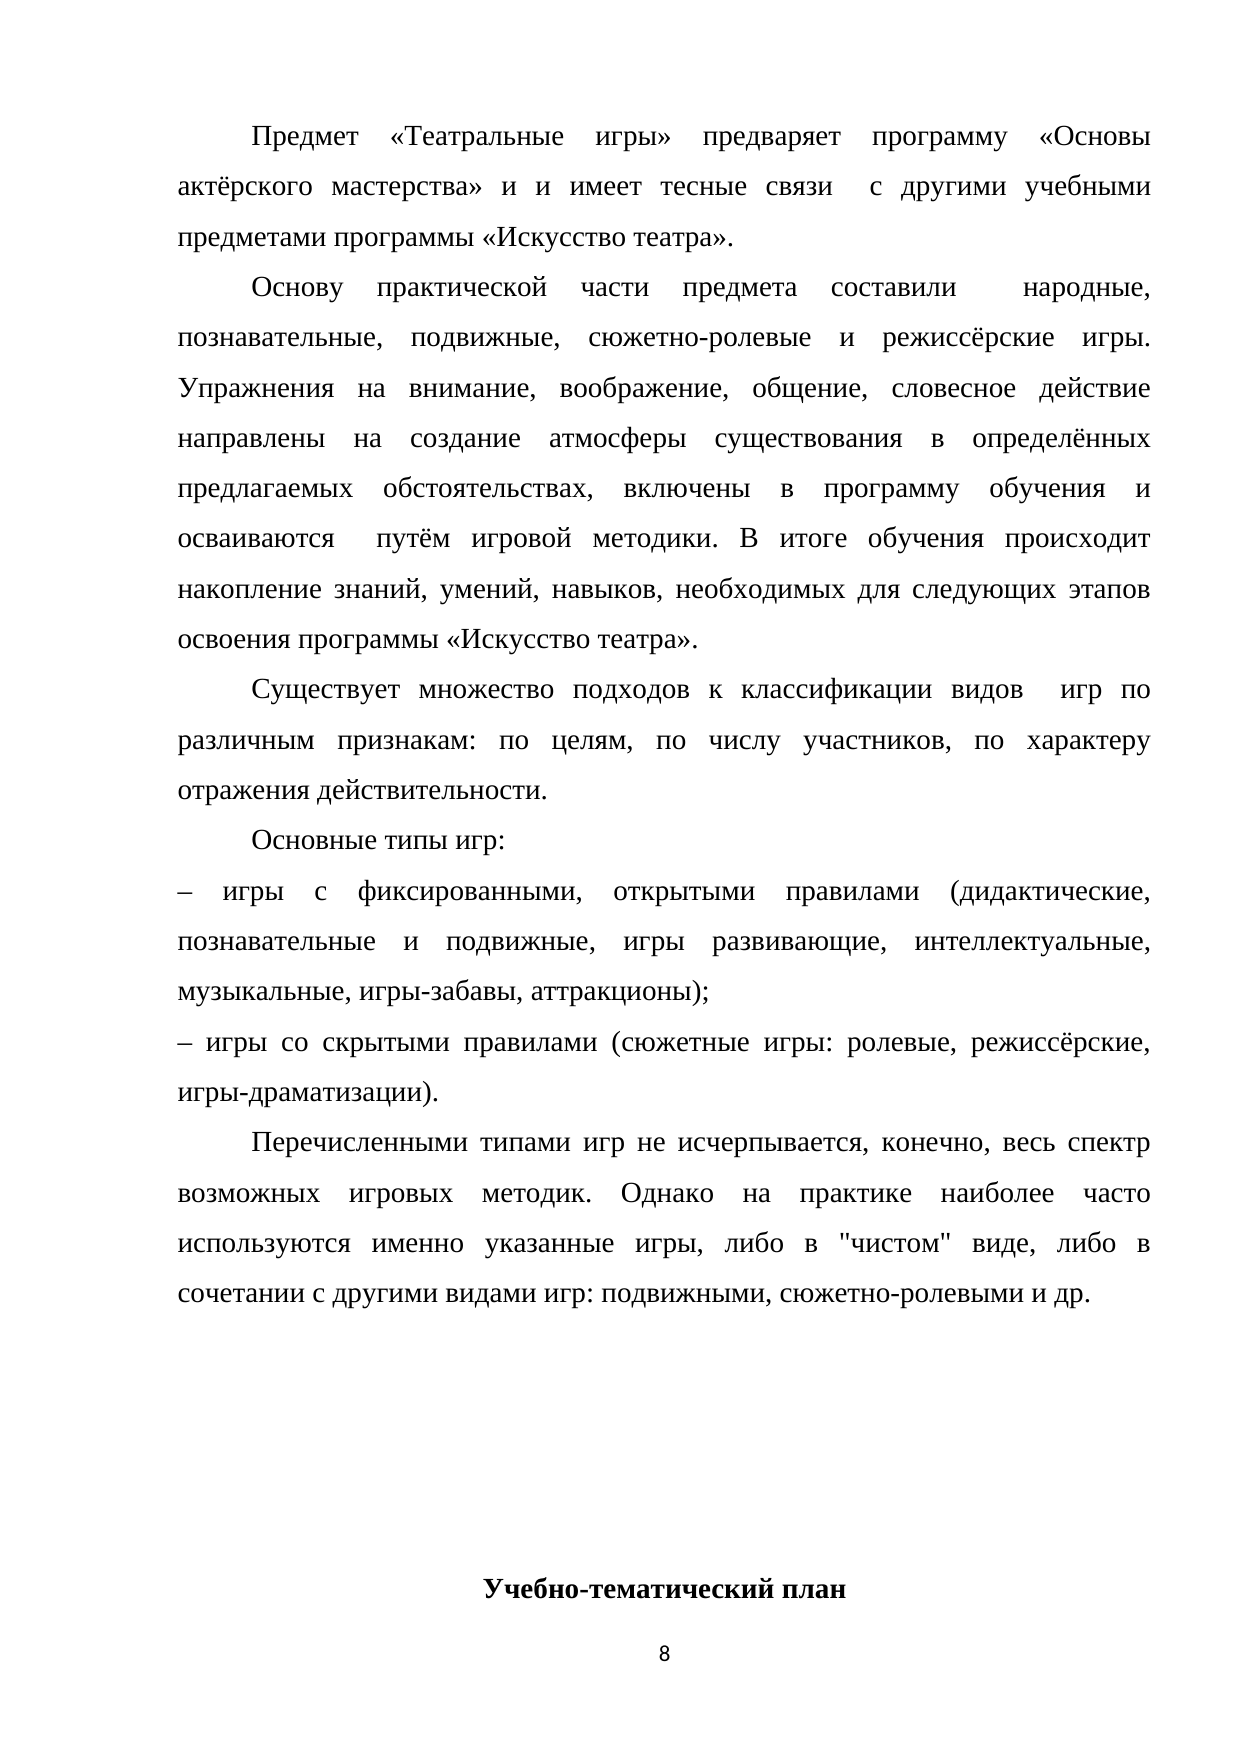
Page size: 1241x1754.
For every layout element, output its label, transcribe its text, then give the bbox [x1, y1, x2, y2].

text – игры со скрытыми правилами (сюжетные игры: ролевые, режиссёрские, игры-драматизации). [177, 1024, 1152, 1108]
text Существует множество подходов к классификации видов игр по различным признакам: по целям, по числу участников, по характеру отражения действительности. [177, 672, 1152, 806]
text Перечисленными типами игр не исчерпывается, конечно, весь спектр возможных игровых методик. Однако на практике наиболее часто используются именно указанные игры, либо в "чистом" виде, либо в сочетании с другими видами игр: подвижными, сюжетно-ролевыми и др. [177, 1124, 1152, 1309]
text Учебно-тематический план [177, 1572, 1152, 1605]
text – игры с фиксированными, открытыми правилами (дидактические, познавательные и подвижные, игры развивающие, интеллектуальные, музыкальные, игры-забавы, аттракционы); [177, 873, 1152, 1007]
text Основные типы игр: [177, 822, 1152, 856]
text Основу практической части предмета составили народные, познавательные, подвижные, сюжетно-ролевые и режиссёрские игры. Упражнения на внимание, воображение, общение, словесное действие направлены на создание атмосферы существования в определённых предлагаемых обстоятельствах, включены в программу обучения и осваиваются путём игровой методики. В итоге обучения происходит накопление знаний, умений, навыков, необходимых для следующих этапов освоения программы «Искусство театра». [177, 269, 1152, 655]
text Предмет «Театральные игры» предваряет программу «Основы актёрского мастерства» и и имеет тесные связи с другими учебными предметами программы «Искусство театра». [177, 118, 1152, 252]
